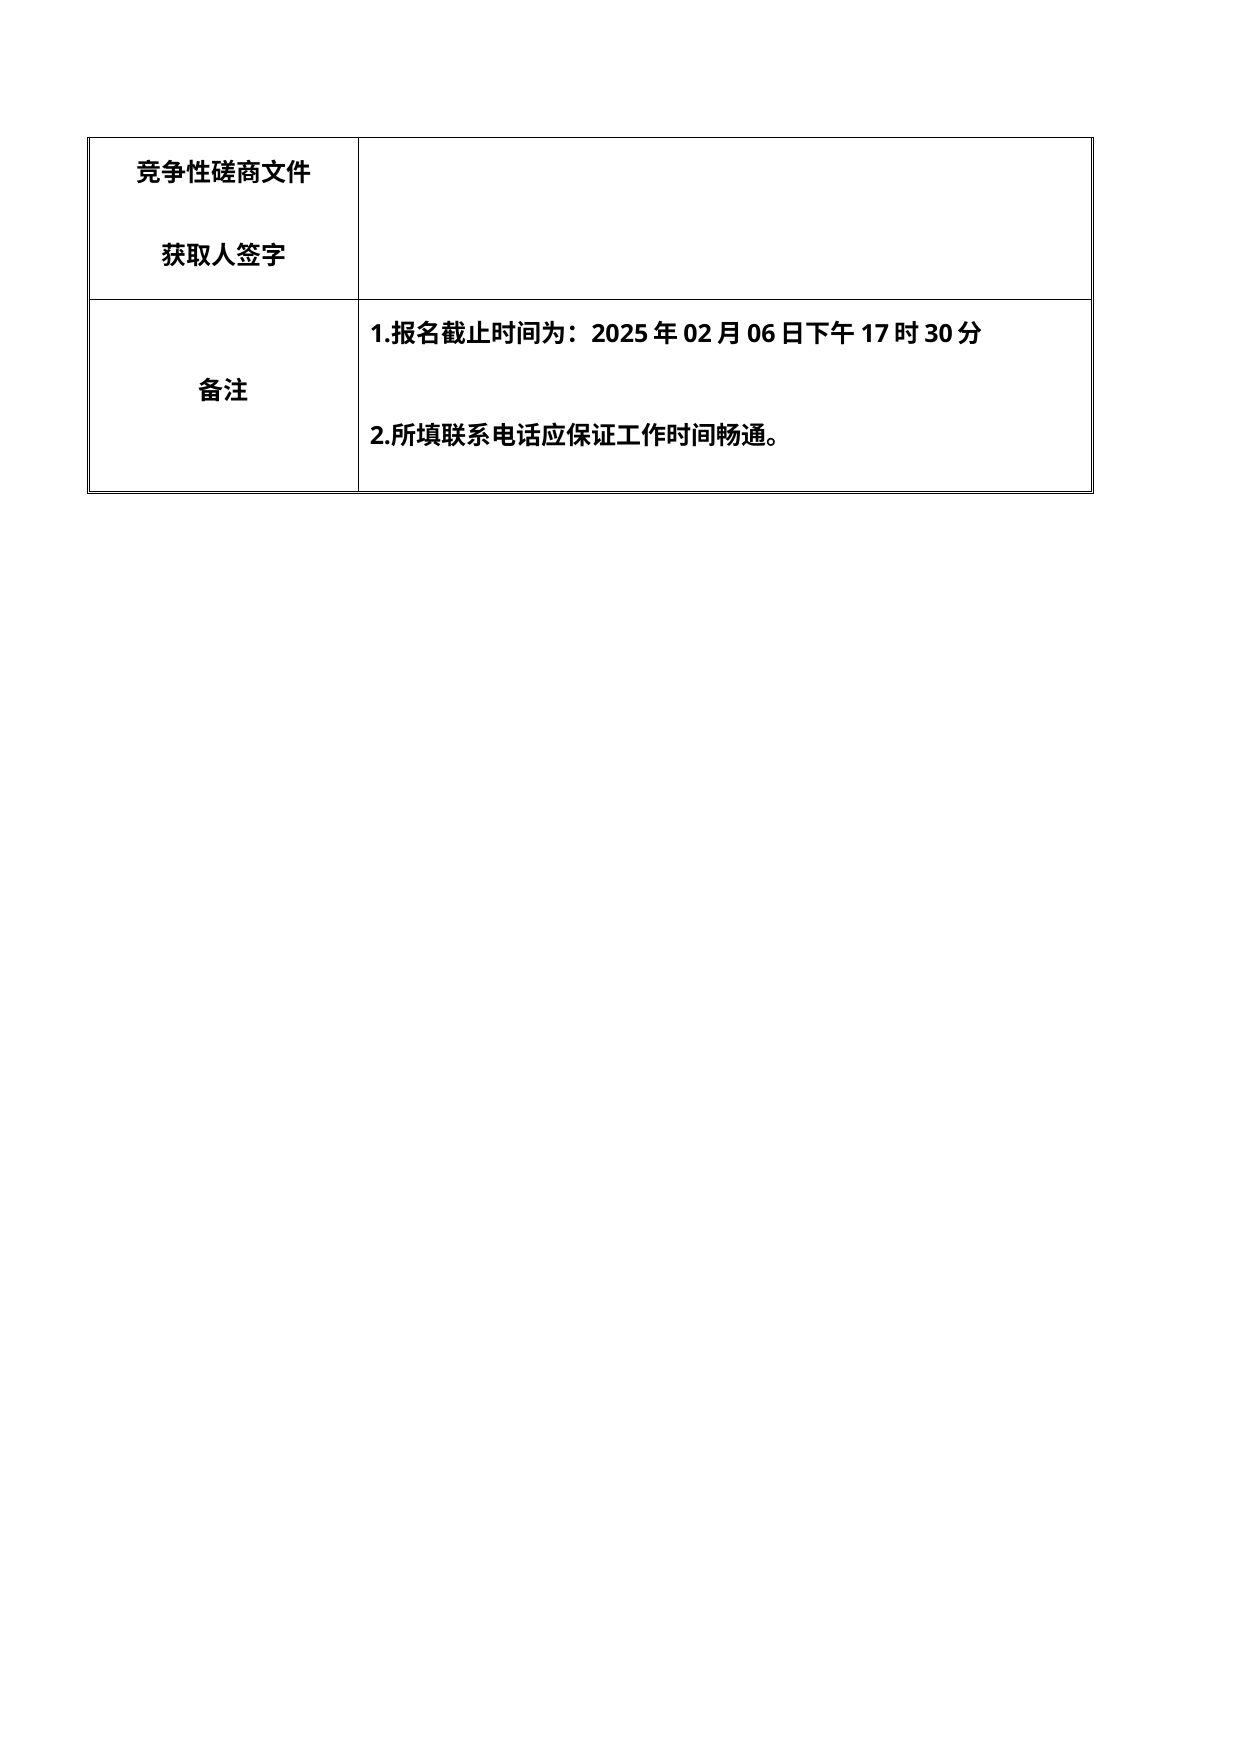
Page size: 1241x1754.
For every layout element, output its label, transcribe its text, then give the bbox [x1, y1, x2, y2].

table_cell 1.报名截止时间为：2025年02月06日下午17时30分 2.所填联系电话应保证工作时间畅通。 [359, 300, 1091, 491]
table_cell 竞争性磋商文件 获取人签字 [90, 138, 358, 298]
table_cell 备注 [90, 300, 358, 491]
table_cell [359, 138, 1091, 298]
